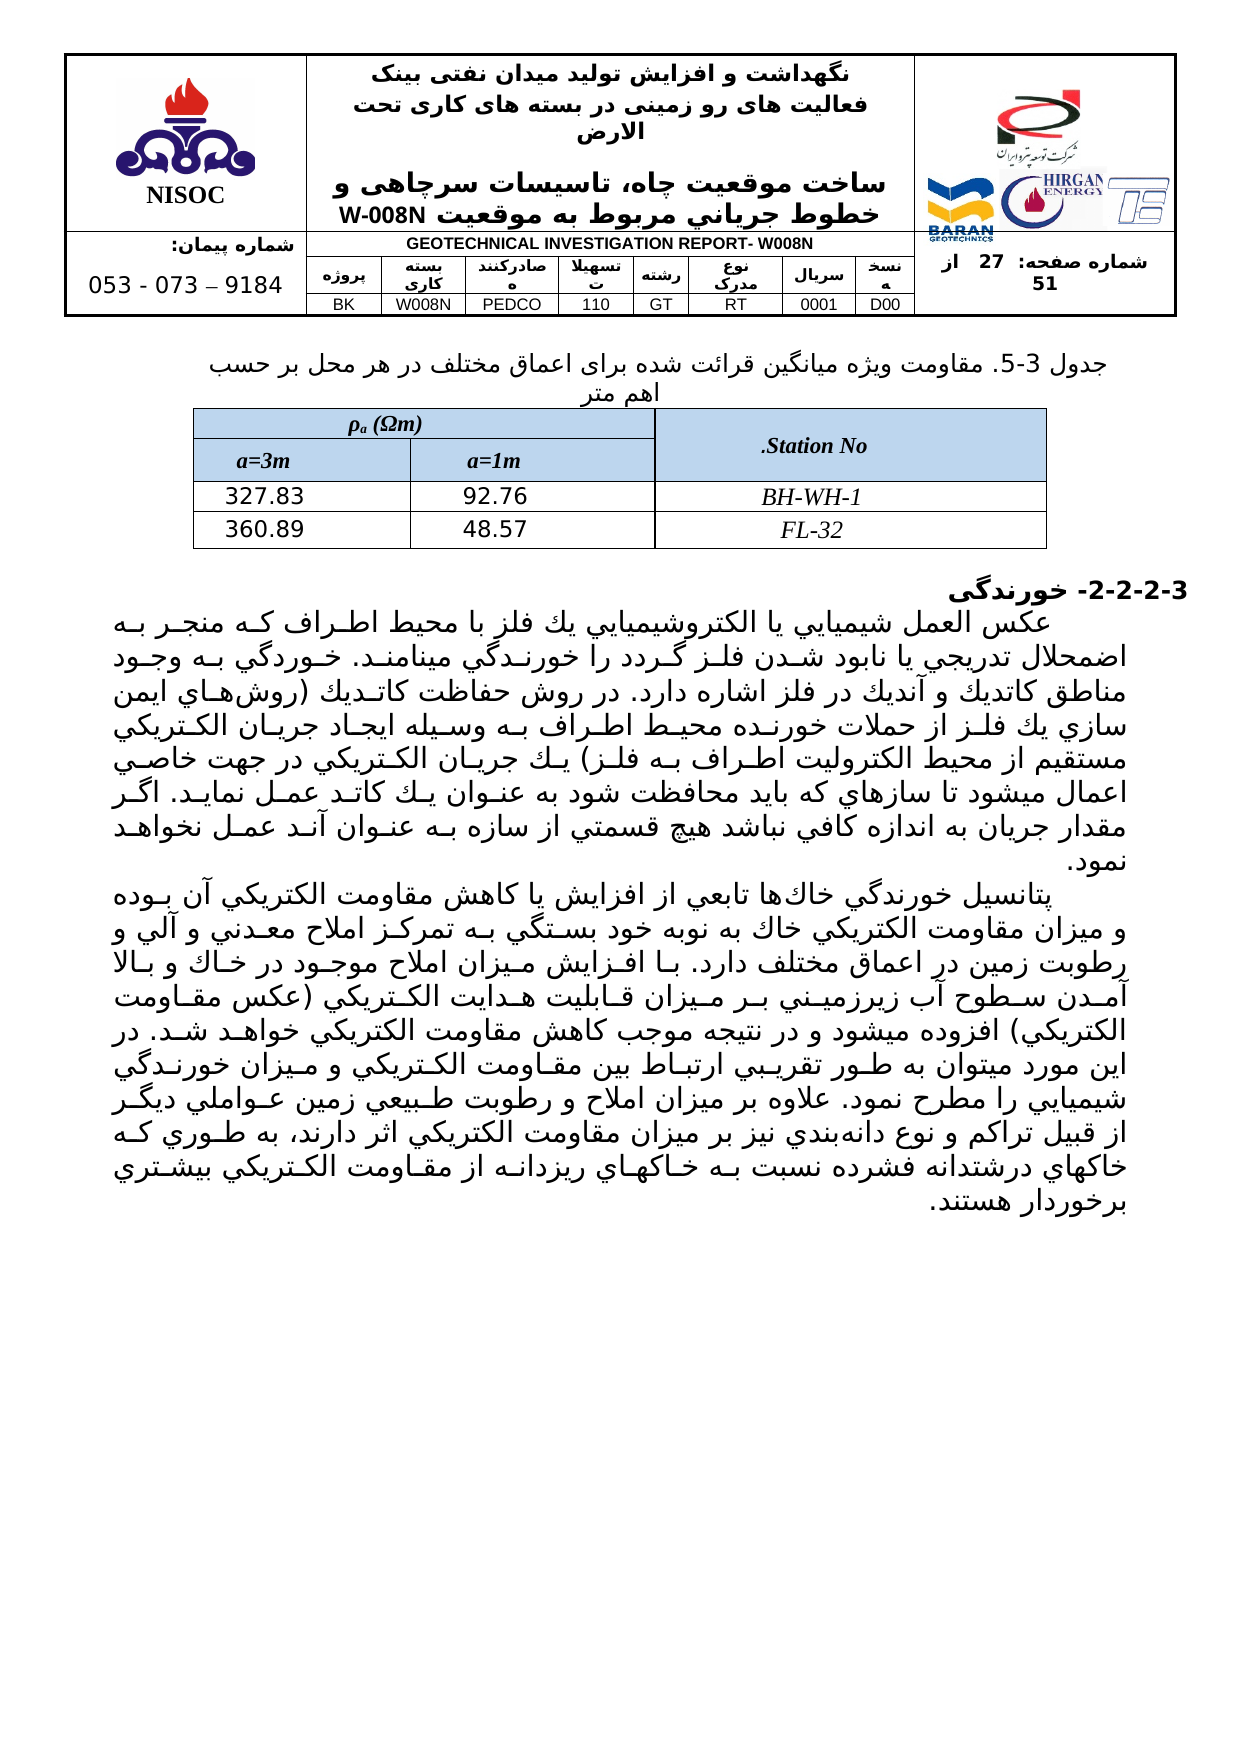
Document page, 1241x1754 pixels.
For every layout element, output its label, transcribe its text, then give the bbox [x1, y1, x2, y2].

picture [923, 232, 997, 246]
table_cell a=3m [194, 439, 410, 481]
table_cell BH-WH-1 [656, 482, 1046, 511]
table_cell FL-32 [656, 512, 1046, 548]
table_cell 92.76 [411, 482, 654, 511]
table_cell 327.83 [194, 482, 410, 511]
table_cell 48.57 [411, 512, 654, 548]
table_header Station No. [656, 409, 1046, 481]
picture [116, 78, 255, 180]
text عكس العمل شيميایي يا الكتروشيميايي يك فلز با محيط اطراف كه منجر به اضمحلال تدريجي يا نابود شدن فلز گردد را خورندگي مي‏نامند. خوردگي به وجود مناطق كاتديك و آنديك در فلز اشاره دارد. در روش حفاظت كاتديك (روش‌هاي ايمن سازي يك فلز از حملات خورنده محيط اطراف به وسيله ايجاد جريان الكتريكي مستقيم از محيط الكتروليت اطراف به فلز) يك جريان الكتريكي در جهت خاصي اعمال ميشود تا سازهاي كه بايد محافظت شود به عنوان يك كاتد عمل نمايد. اگر مقدار جريان به اندازه كافي نباشد هيچ قسمتي از سازه به عنوان آند عمل نخواهد نمود. [112, 606, 1128, 878]
text پتانسيل خورندگي خاك‌ها تابعي از افزايش يا كاهش مقاومت الكتريكي آن بوده و ميزان مقاومت الكتريكي خاك به نوبه خود بستگي به تمركز املاح معدني و آلي و رطوبت زمين در اعماق مختلف دارد. با افزايش ميزان املاح موجود در خاك و بالا آمدن سطوح آب زيرزميني بر ميزان قابليت هدايت الكتريكي (عكس مقاومت الكتريكي) افزوده مي‏شود و در نتيجه موجب كاهش مقاومت الكتريكي خواهد شد. در اين مورد مي‏توان به طور تقريبي ارتباط بين مقاومت الكتريكي و ميزان خورندگي شيميایي را مطرح نمود. علاوه بر ميزان املاح و رطوبت طبيعي زمين عواملي ديگر از قبيل تراكم و نوع دانه‌بندي نيز بر ميزان مقاومت الكتريكي اثر دارند، به طوري كه خاكهاي درشتدانه فشرده نسبت به خاكهاي ريزدانه از مقاومت الكتريكي بيشتري برخوردار هستند. [112, 878, 1128, 1217]
picture [923, 173, 997, 231]
picture [996, 89, 1108, 231]
table_cell a=1m [411, 439, 654, 481]
table_cell 360.89 [194, 512, 410, 548]
table_header ρa (Ωm) [194, 409, 654, 438]
subtitle خورندگی [103, 574, 1069, 606]
text جدول 3-5. مقاومت ويژه میانگین قرائت شده برای اعماق مختلف در هر محل بر حسب اهم متر [112, 349, 1128, 408]
